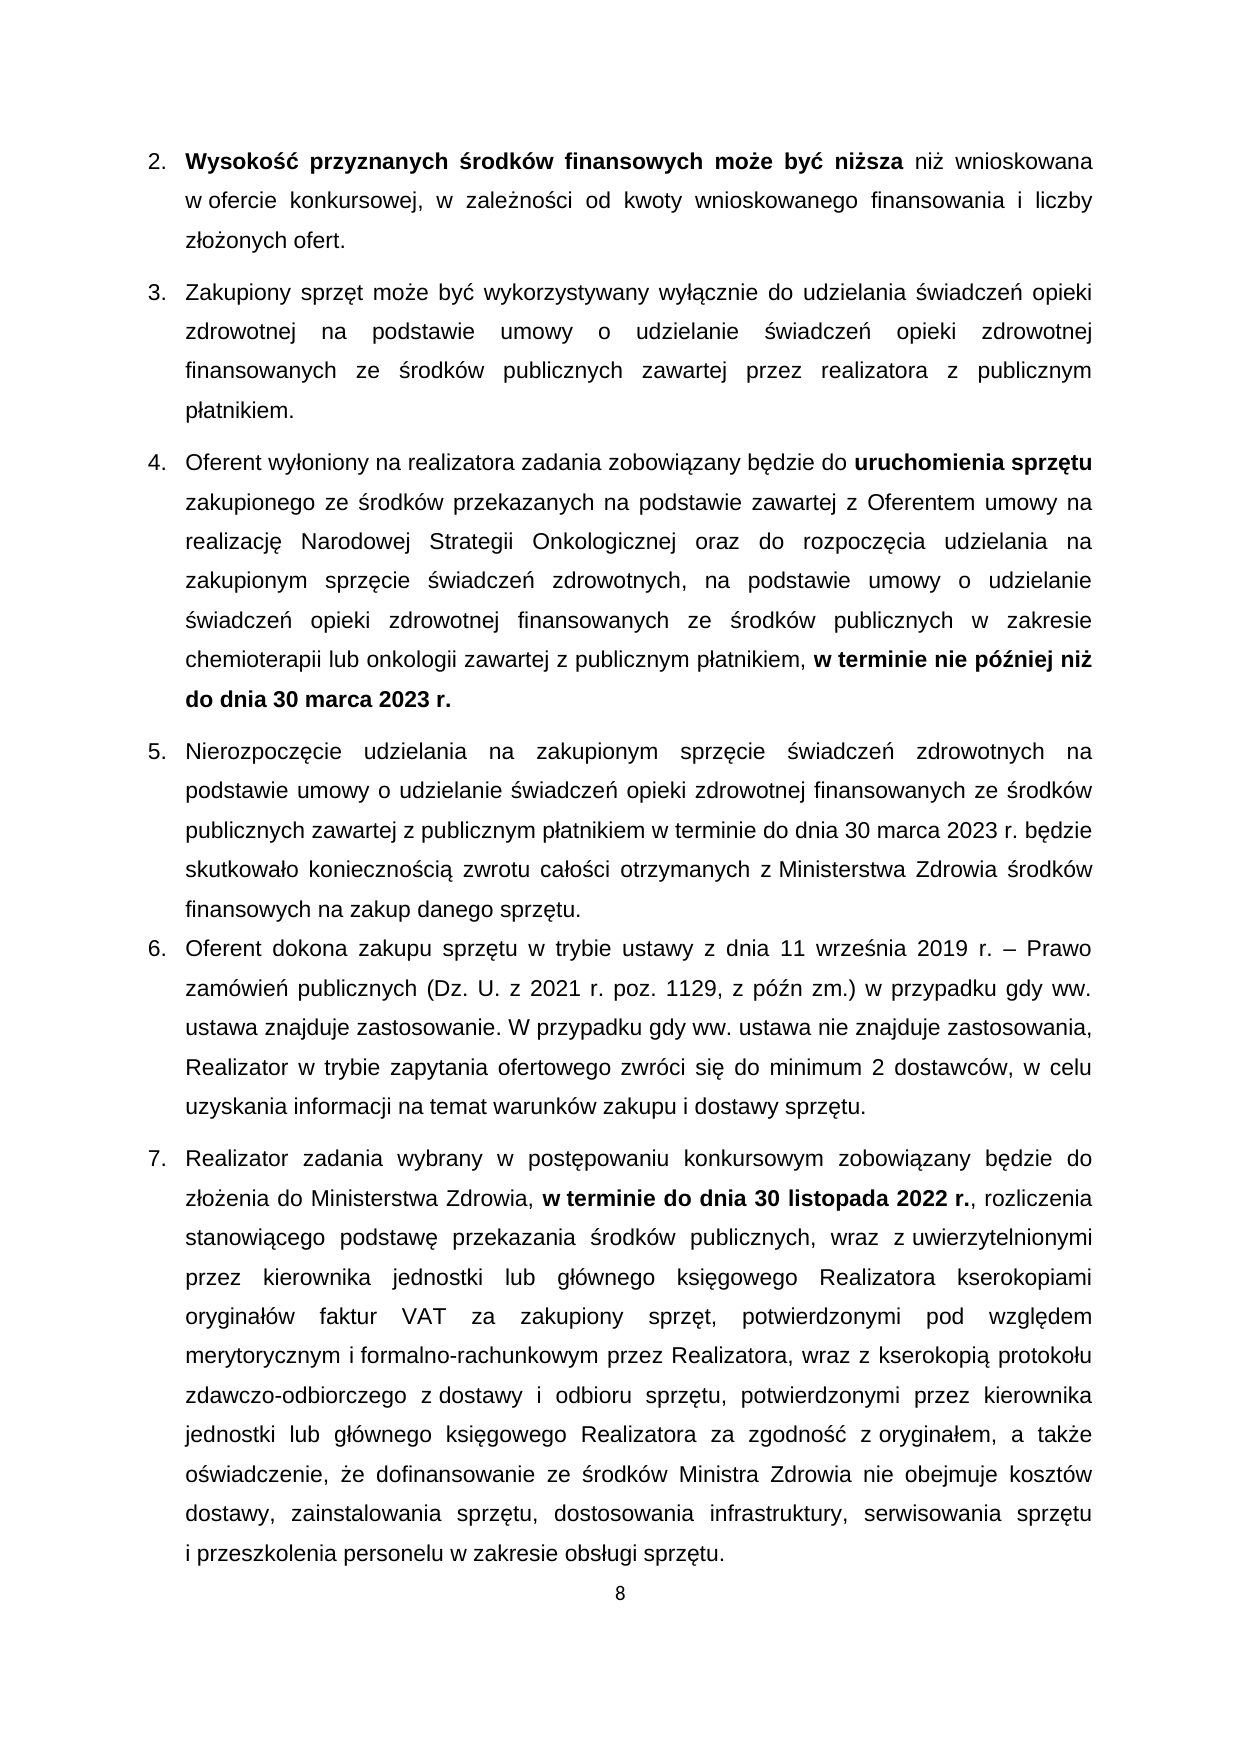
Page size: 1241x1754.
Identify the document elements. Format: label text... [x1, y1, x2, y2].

list Oferent dokona zakupu sprzętu w trybie ustawy z dnia 11 września 2019 r. – Prawo zamówień publicznych (Dz. U. z 2021 r. poz. 1129, z późn zm.) w przypadku gdy ww. ustawa znajduje zastosowanie. W przypadku gdy ww. ustawa nie znajduje zastosowania, Realizator w trybie zapytania ofertowego zwróci się do minimum 2 dostawców, w celu uzyskania informacji na temat warunków zakupu i dostawy sprzętu. [148, 935, 1093, 1119]
list Zakupiony sprzęt może być wykorzystywany wyłącznie do udzielania świadczeń opieki zdrowotnej na podstawie umowy o udzielanie świadczeń opieki zdrowotnej finansowanych ze środków publicznych zawartej przez realizatora z publicznym płatnikiem. [148, 278, 1093, 423]
list Wysokość przyznanych środków finansowych może być niższa niż wnioskowana w ofercie konkursowej, w zależności od kwoty wnioskowanego finansowania i liczby złożonych ofert. [148, 148, 1093, 253]
list Nierozpoczęcie udzielania na zakupionym sprzęcie świadczeń zdrowotnych na podstawie umowy o udzielanie świadczeń opieki zdrowotnej finansowanych ze środków publicznych zawartej z publicznym płatnikiem w terminie do dnia 30 marca 2023 r. będzie skutkowało koniecznością zwrotu całości otrzymanych z Ministerstwa Zdrowia środków finansowych na zakup danego sprzętu. [148, 738, 1093, 922]
list Realizator zadania wybrany w postępowaniu konkursowym zobowiązany będzie do złożenia do Ministerstwa Zdrowia, w terminie do dnia 30 listopada 2022 r., rozliczenia stanowiącego podstawę przekazania środków publicznych, wraz z uwierzytelnionymi przez kierownika jednostki lub głównego księgowego Realizatora kserokopiami oryginałów faktur VAT za zakupiony sprzęt, potwierdzonymi pod względem merytorycznym i formalno-rachunkowym przez Realizatora, wraz z kserokopią protokołu zdawczo-odbiorczego z dostawy i odbioru sprzętu, potwierdzonymi przez kierownika jednostki lub głównego księgowego Realizatora za zgodność z oryginałem, a także oświadczenie, że dofinansowanie ze środków Ministra Zdrowia nie obejmuje kosztów dostawy, zainstalowania sprzętu, dostosowania infrastruktury, serwisowania sprzętu i przeszkolenia personelu w zakresie obsługi sprzętu. [148, 1145, 1093, 1566]
list Oferent wyłoniony na realizatora zadania zobowiązany będzie do uruchomienia sprzętu zakupionego ze środków przekazanych na podstawie zawartej z Oferentem umowy na realizację Narodowej Strategii Onkologicznej oraz do rozpoczęcia udzielania na zakupionym sprzęcie świadczeń zdrowotnych, na podstawie umowy o udzielanie świadczeń opieki zdrowotnej finansowanych ze środków publicznych w zakresie chemioterapii lub onkologii zawartej z publicznym płatnikiem, w terminie nie później niż do dnia 30 marca 2023 r. [148, 449, 1093, 712]
